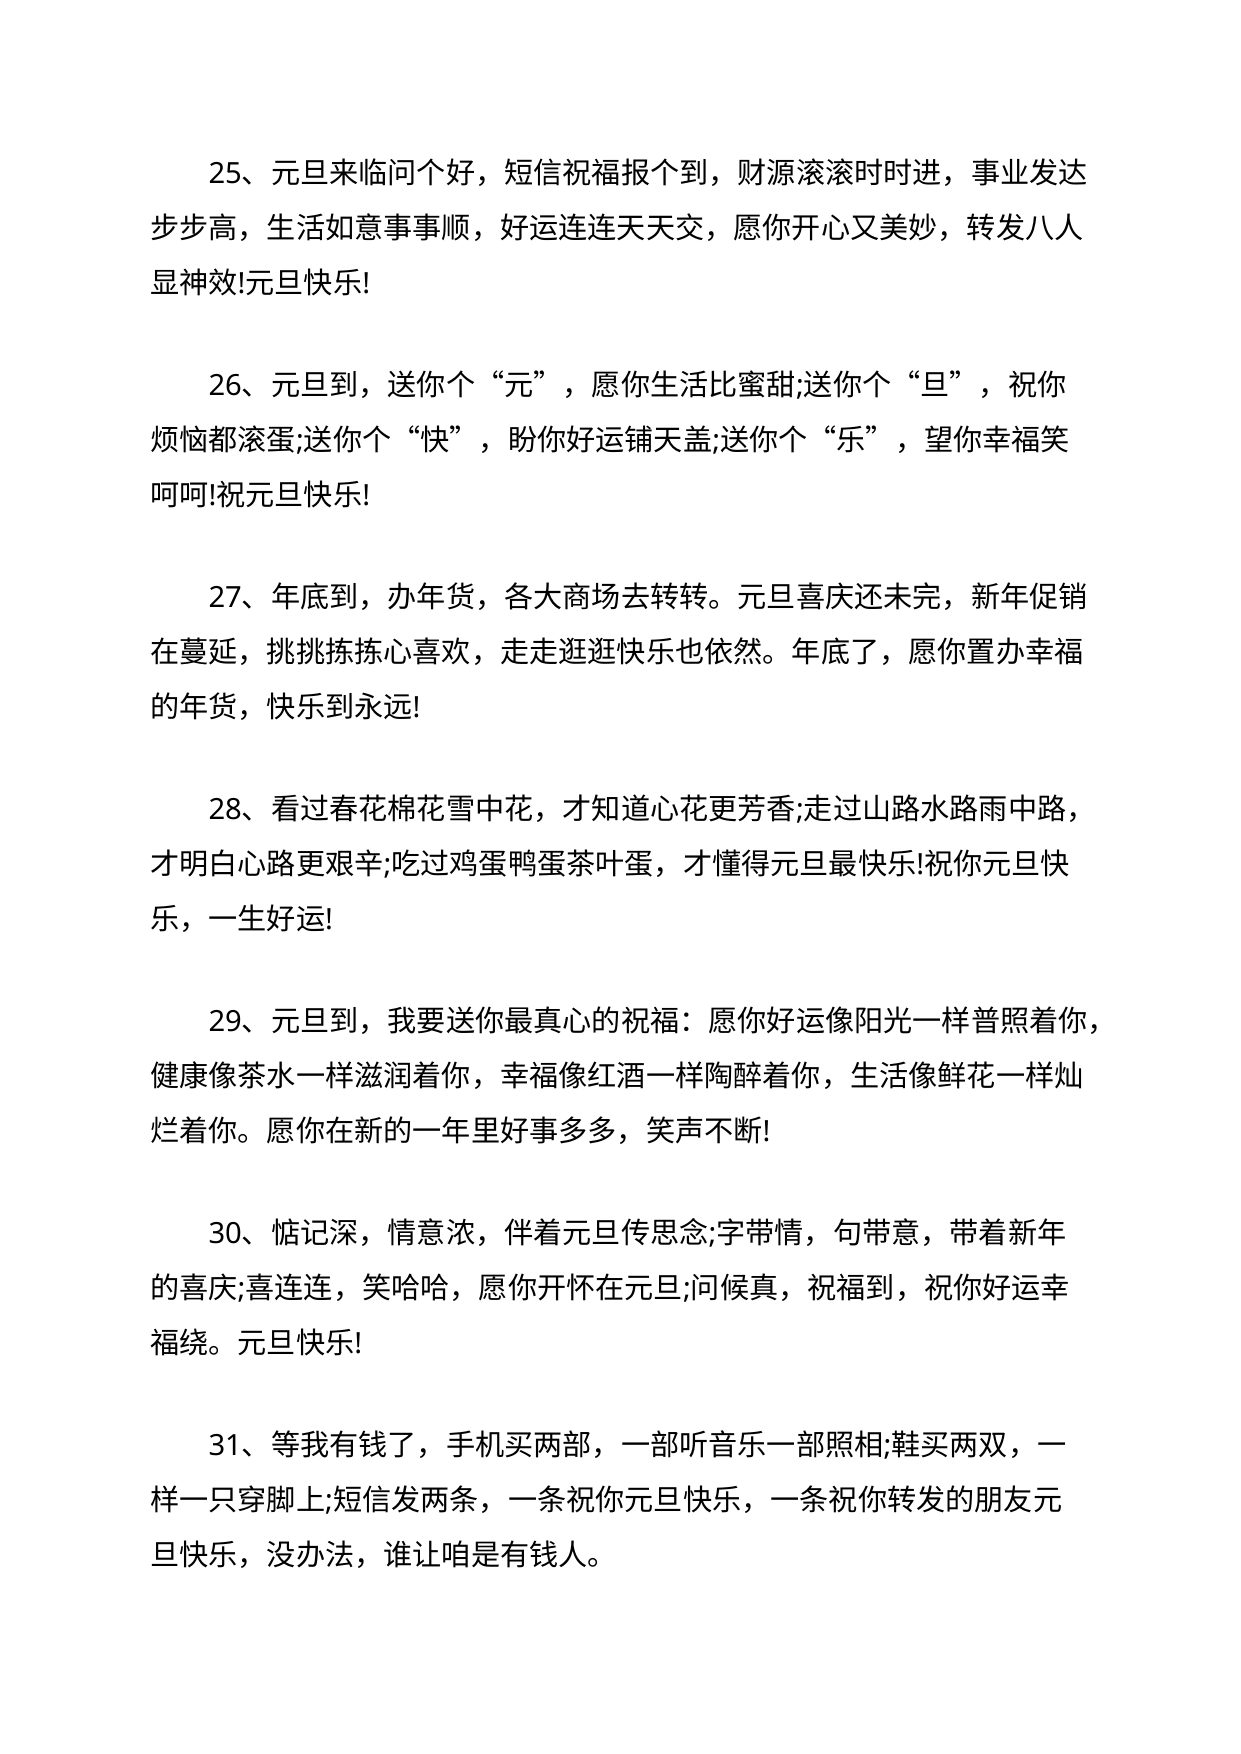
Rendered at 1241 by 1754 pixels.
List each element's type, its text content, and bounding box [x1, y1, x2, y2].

text 29、元旦到，我要送你最真心的祝福：愿你好运像阳光一样普照着你，健康像茶水一样滋润着你，幸福像红酒一样陶醉着你，生活像鲜花一样灿烂着你。愿你在新的一年里好事多多，笑声不断! [150, 998, 1090, 1150]
text 27、年底到，办年货，各大商场去转转。元旦喜庆还未完，新年促销在蔓延，挑挑拣拣心喜欢，走走逛逛快乐也依然。年底了，愿你置办幸福的年货，快乐到永远! [150, 574, 1090, 726]
text 25、元旦来临问个好，短信祝福报个到，财源滚滚时时进，事业发达步步高，生活如意事事顺，好运连连天天交，愿你开心又美妙，转发八人显神效!元旦快乐! [150, 150, 1090, 302]
text 28、看过春花棉花雪中花，才知道心花更芳香;走过山路水路雨中路，才明白心路更艰辛;吃过鸡蛋鸭蛋茶叶蛋，才懂得元旦最快乐!祝你元旦快乐，一生好运! [150, 786, 1090, 938]
text 31、等我有钱了，手机买两部，一部听音乐一部照相;鞋买两双，一样一只穿脚上;短信发两条，一条祝你元旦快乐，一条祝你转发的朋友元旦快乐，没办法，谁让咱是有钱人。 [150, 1422, 1090, 1574]
text 26、元旦到，送你个“元”，愿你生活比蜜甜;送你个“旦”，祝你烦恼都滚蛋;送你个“快”，盼你好运铺天盖;送你个“乐”，望你幸福笑呵呵!祝元旦快乐! [150, 362, 1090, 514]
text 30、惦记深，情意浓，伴着元旦传思念;字带情，句带意，带着新年的喜庆;喜连连，笑哈哈，愿你开怀在元旦;问候真，祝福到，祝你好运幸福绕。元旦快乐! [150, 1209, 1090, 1362]
